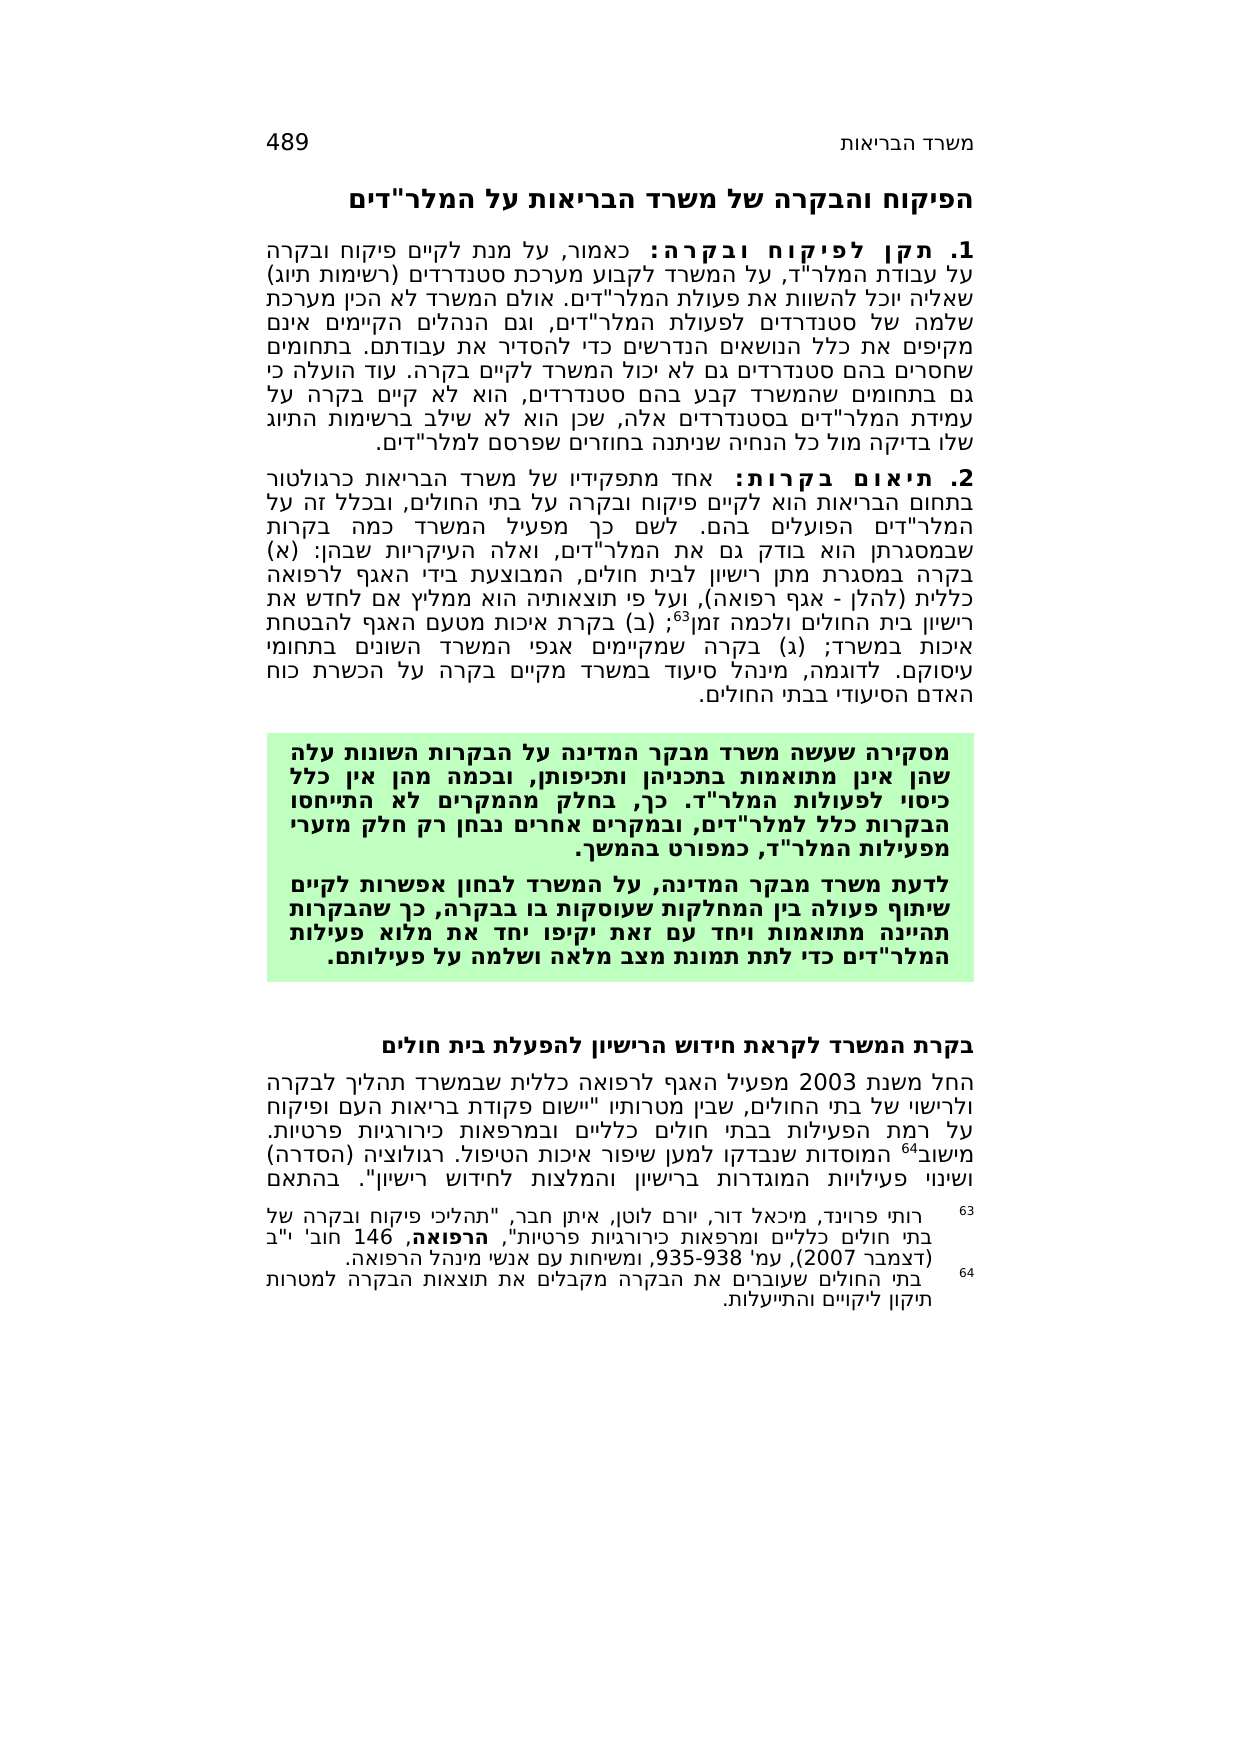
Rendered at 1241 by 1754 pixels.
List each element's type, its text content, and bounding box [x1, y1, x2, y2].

text החל משנת 2003 מפעיל האגף לרפואה כללית שבמשרד תהליך לבקרה ולרישוי של בתי החולים, שבין מטרותיו "יישום פקודת בריאות העם ופיקוח על רמת הפעילות בבתי חולים כלליים ובמרפאות כירורגיות פרטיות. מישוב המוסדות שנבדקו למען שיפור איכות הטיפול. רגולוציה (הסדרה) ושינוי פעילויות המוגדרות ברישיון והמלצות לחידוש רישיון". בהתאם לממצאי הבקרה ממליץ צוות האגף לרפואה כללית לאגף לרישוי מוסדות ומכשירים רפואיים של המשרד, אם להאריך את תוקף הרישיון לבית החולים, ולמשך כמה זמן. ואכן, מינהל רפואה מגיש לאגף לרישוי מוסדות ומכשירים רפואיים המלצות לחידוש רישיונם של בתי חולים בעקבות הבקרות שהוא עורך, והיו מקרים שבגין ממצאי הבקרה, ההמלצה בהם הייתה מתן רישיון לפרק זמן קצר יותר מפרק הזמן הנהוג, שהוא שלוש שנים. [266, 1072, 974, 1191]
text 1. תקן לפיקוח ובקרה: כאמור, על מנת לקיים פיקוח ובקרה על עבודת המלר"ד, על המשרד לקבוע מערכת סטנדרדים (רשימות תיוג) שאליה יוכל להשוות את פעולת המלר"דים. אולם המשרד לא הכין מערכת שלמה של סטנדרדים לפעולת המלר"דים, וגם הנהלים הקיימים אינם מקיפים את כלל הנושאים הנדרשים כדי להסדיר את עבודתם. בתחומים שחסרים בהם סטנדרדים גם לא יכול המשרד לקיים בקרה. עוד הועלה כי גם בתחומים שהמשרד קבע בהם סטנדרדים, הוא לא קיים בקרה על עמידת המלר"דים בסטנדרדים אלה, שכן הוא לא שילב ברשימות התיוג שלו בדיקה מול כל הנחיה שניתנה בחוזרים שפרסם למלר"דים. [266, 239, 974, 455]
text הפיקוח והבקרה של משרד הבריאות על המלר"דים [266, 183, 974, 214]
text בקרת המשרד לקראת חידוש הרישיון להפעלת בית חולים [266, 1032, 974, 1059]
text מסקירה שעשה משרד מבקר המדינה על הבקרות השונות עלה שהן אינן מתואמות בתכניהן ותכיפותן, ובכמה מהן אין כלל כיסוי לפעולות המלר"ד. כך, בחלק מהמקרים לא התייחסו הבקרות כלל למלר"דים, ובמקרים אחרים נבחן רק חלק מזערי מפעילות המלר"ד, כמפורט בהמשך. [267, 733, 974, 861]
text לדעת משרד מבקר המדינה, על המשרד לבחון אפשרות לקיים שיתוף פעולה בין המחלקות שעוסקות בו בבקרה, כך שהבקרות תהיינה מתואמות ויחד עם זאת יקיפו יחד את מלוא פעילות המלר"דים כדי לתת תמונת מצב מלאה ושלמה על פעילותם. [267, 864, 974, 982]
text 2. תיאום בקרות: אחד מתפקידיו של משרד הבריאות כרגולטור בתחום הבריאות הוא לקיים פיקוח ובקרה על בתי החולים, ובכלל זה על המלר"דים הפועלים בהם. לשם כך מפעיל המשרד כמה בקרות שבמסגרתן הוא בודק גם את המלר"דים, ואלה העיקריות שבהן: (א) בקרה במסגרת מתן רישיון לבית חולים, המבוצעת בידי האגף לרפואה כללית (להלן - אגף רפואה), ועל פי תוצאותיה הוא ממליץ אם לחדש את רישיון בית החולים ולכמה זמן; (ב) בקרת איכות מטעם האגף להבטחת איכות במשרד; (ג) בקרה שמקיימים אגפי המשרד השונים בתחומי עיסוקם. לדוגמה, מינהל סיעוד במשרד מקיים בקרה על הכשרת כוח האדם הסיעודי בבתי החולים. [266, 467, 974, 707]
